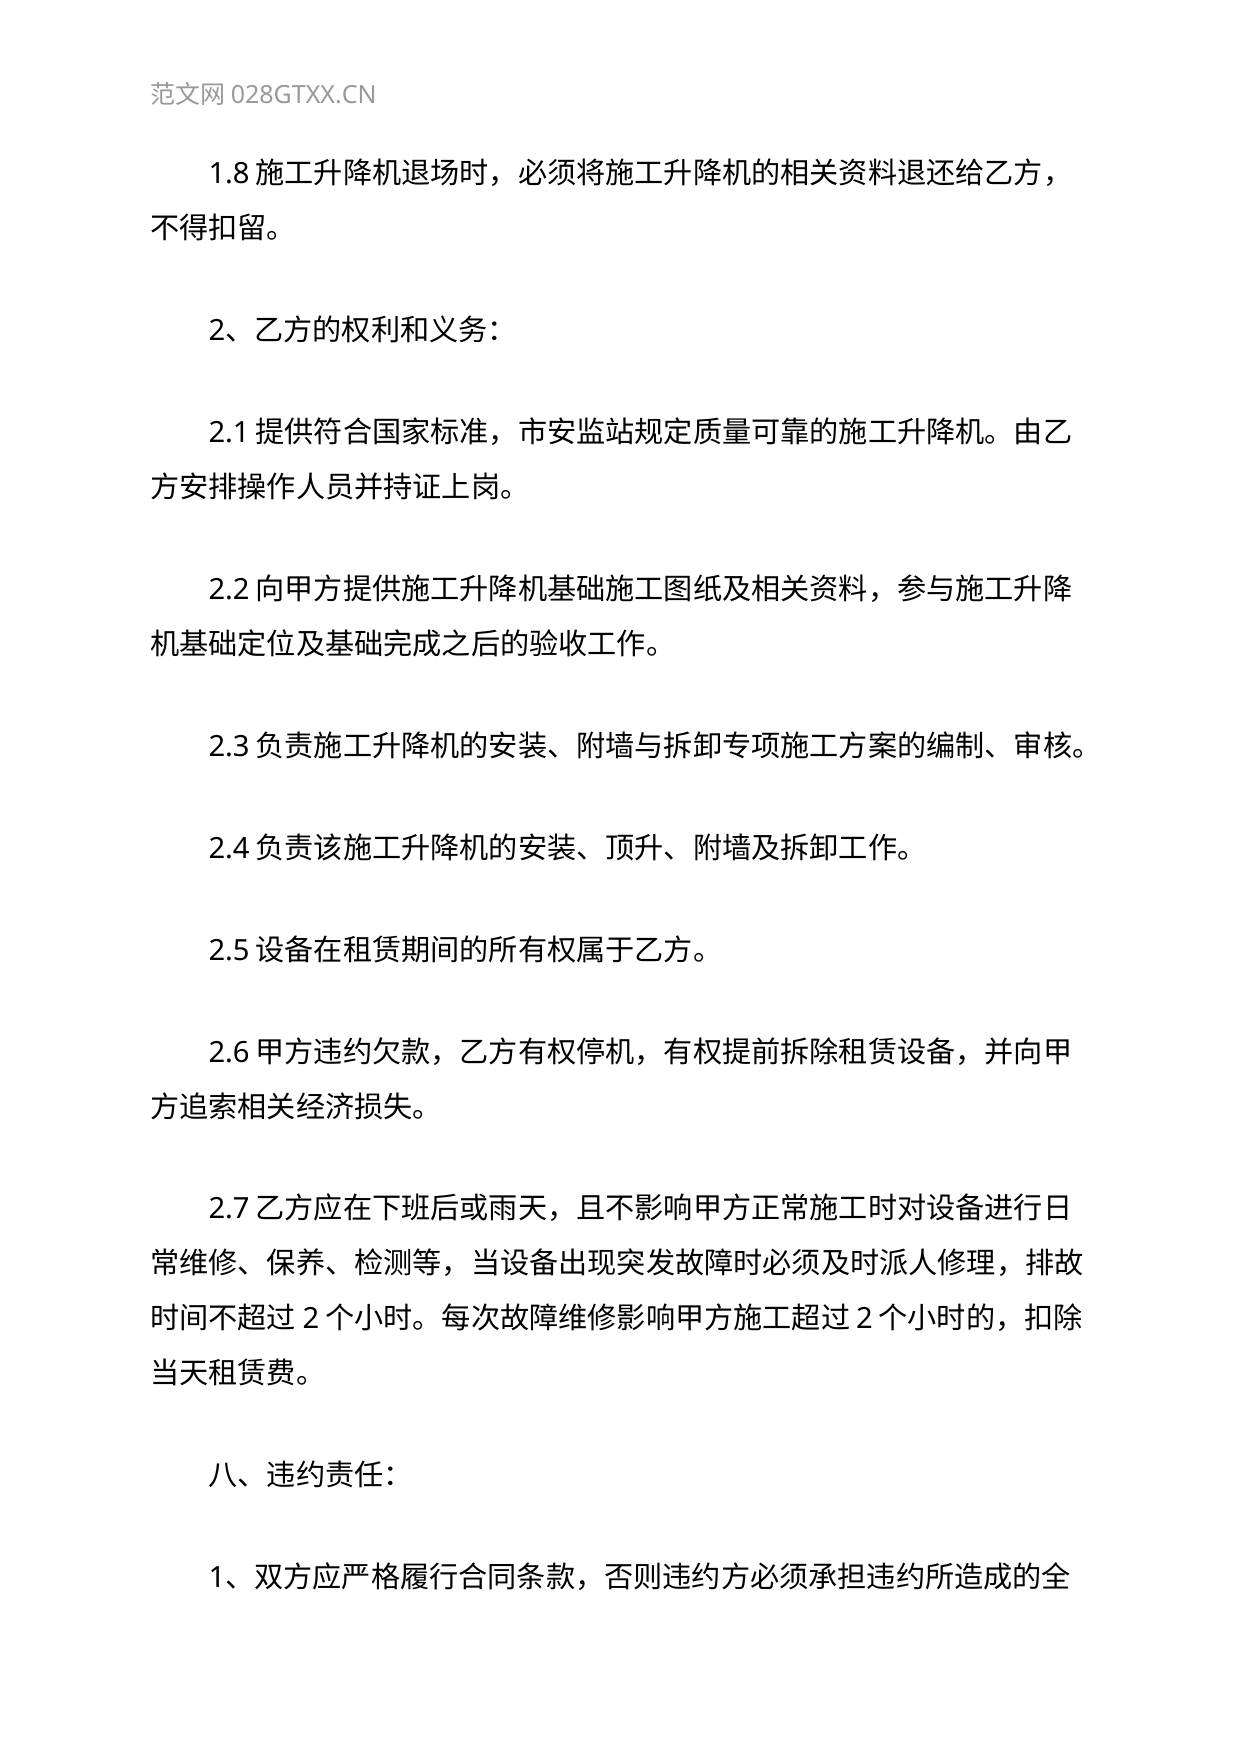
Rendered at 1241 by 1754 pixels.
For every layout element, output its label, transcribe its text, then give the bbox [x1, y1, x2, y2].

text 1.8施工升降机退场时，必须将施工升降机的相关资料退还给乙方，不得扣留。 [150, 150, 1090, 247]
text 2.3负责施工升降机的安装、附墙与拆卸专项施工方案的编制、审核。 [150, 722, 1090, 765]
text 2.6甲方违约欠款，乙方有权停机，有权提前拆除租赁设备，并向甲方追索相关经济损失。 [150, 1028, 1090, 1126]
text 2、乙方的权利和义务： [150, 307, 1090, 349]
text 八、违约责任： [150, 1452, 1090, 1494]
text 2.4负责该施工升降机的安装、顶升、附墙及拆卸工作。 [150, 824, 1090, 867]
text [150, 1553, 1090, 1596]
text 2.2向甲方提供施工升降机基础施工图纸及相关资料，参与施工升降机基础定位及基础完成之后的验收工作。 [150, 566, 1090, 663]
text 2.7乙方应在下班后或雨天，且不影响甲方正常施工时对设备进行日常维修、保养、检测等，当设备出现突发故障时必须及时派人修理，排故时间不超过 2个小时。每次故障维修影响甲方施工超过2个小时的，扣除当天租赁费。 [150, 1185, 1090, 1392]
text 2.1提供符合国家标准，市安监站规定质量可靠的施工升降机。由乙方安排操作人员并持证上岗。 [150, 409, 1090, 506]
text 2.5设备在租赁期间的所有权属于乙方。 [150, 926, 1090, 969]
